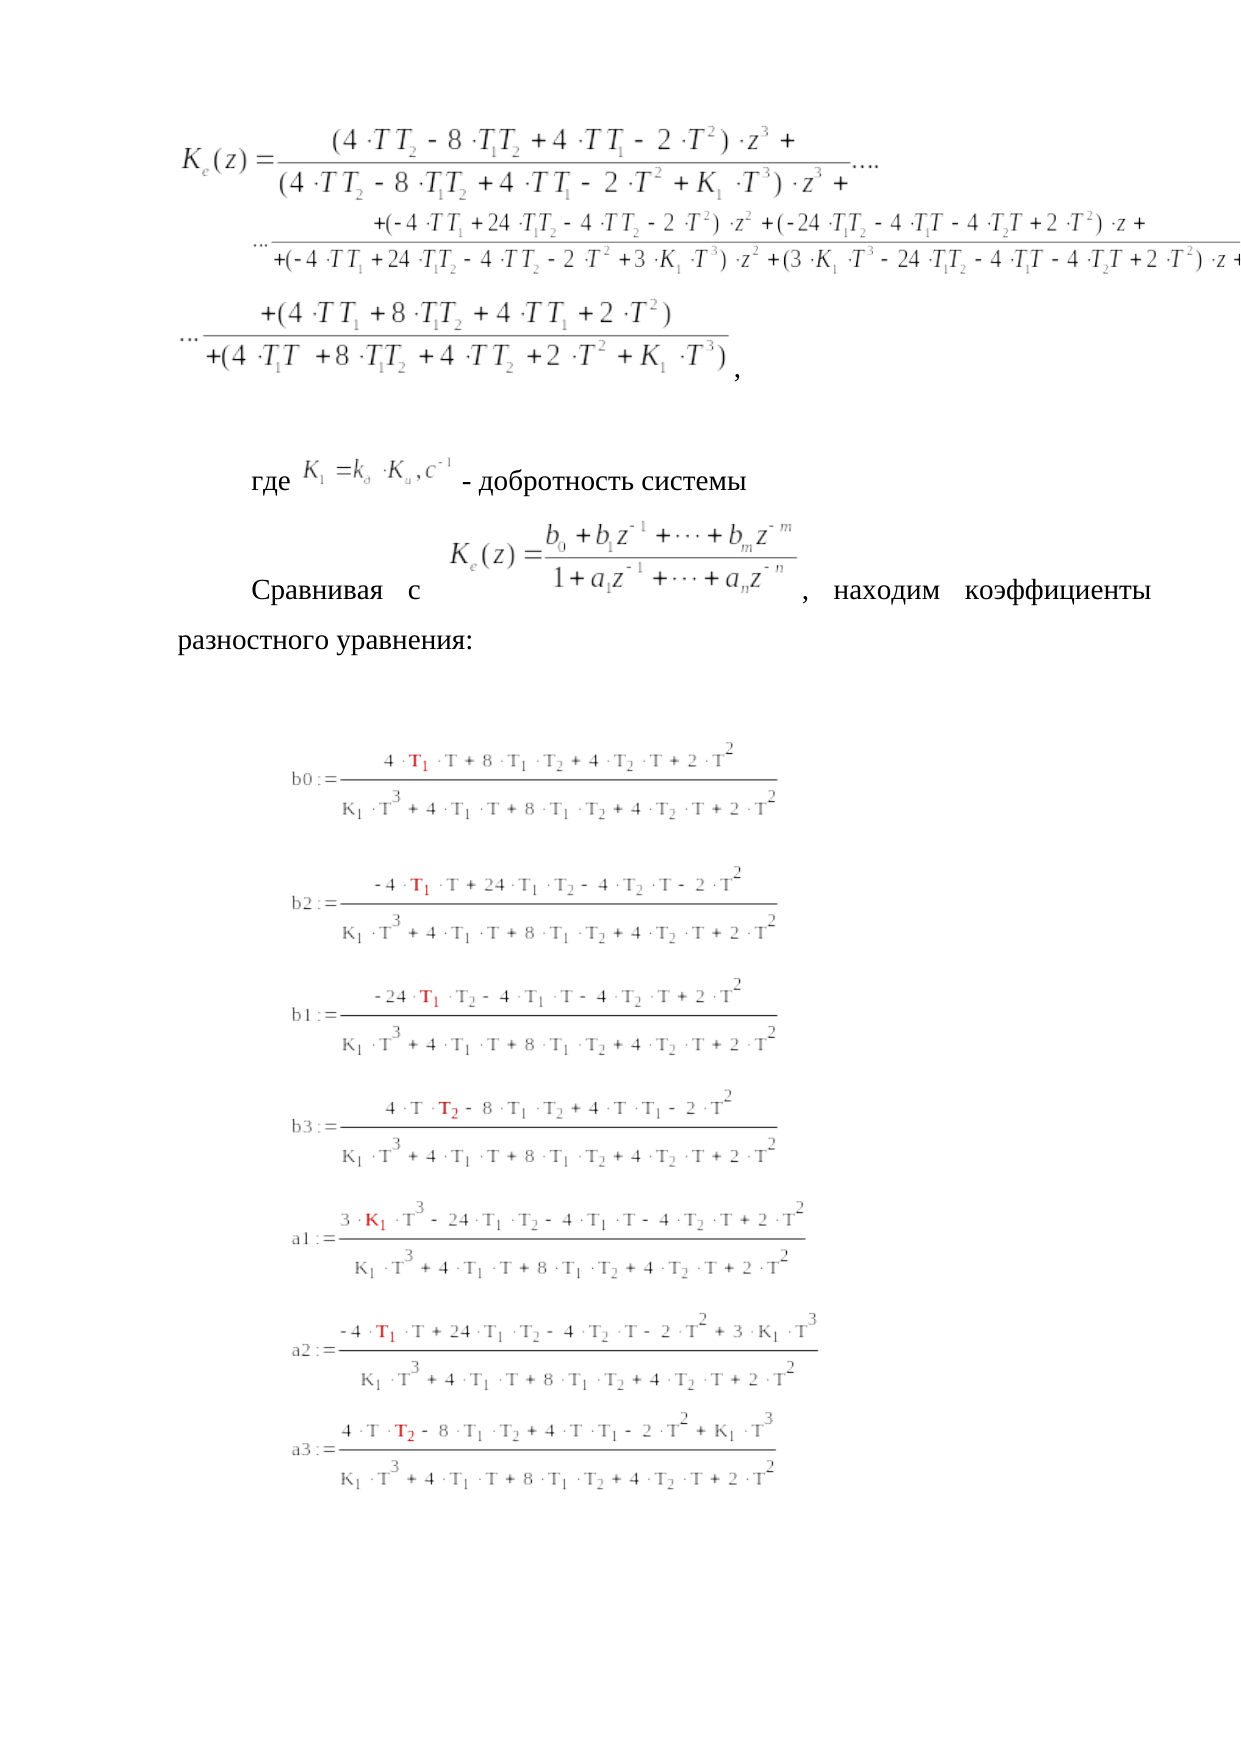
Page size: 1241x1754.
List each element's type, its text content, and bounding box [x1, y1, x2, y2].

text где - добротность системы [177, 451, 1152, 496]
text , [177, 204, 1152, 384]
text Сравнивая с , находим коэффициенты разностного уравнения: [177, 513, 1152, 656]
